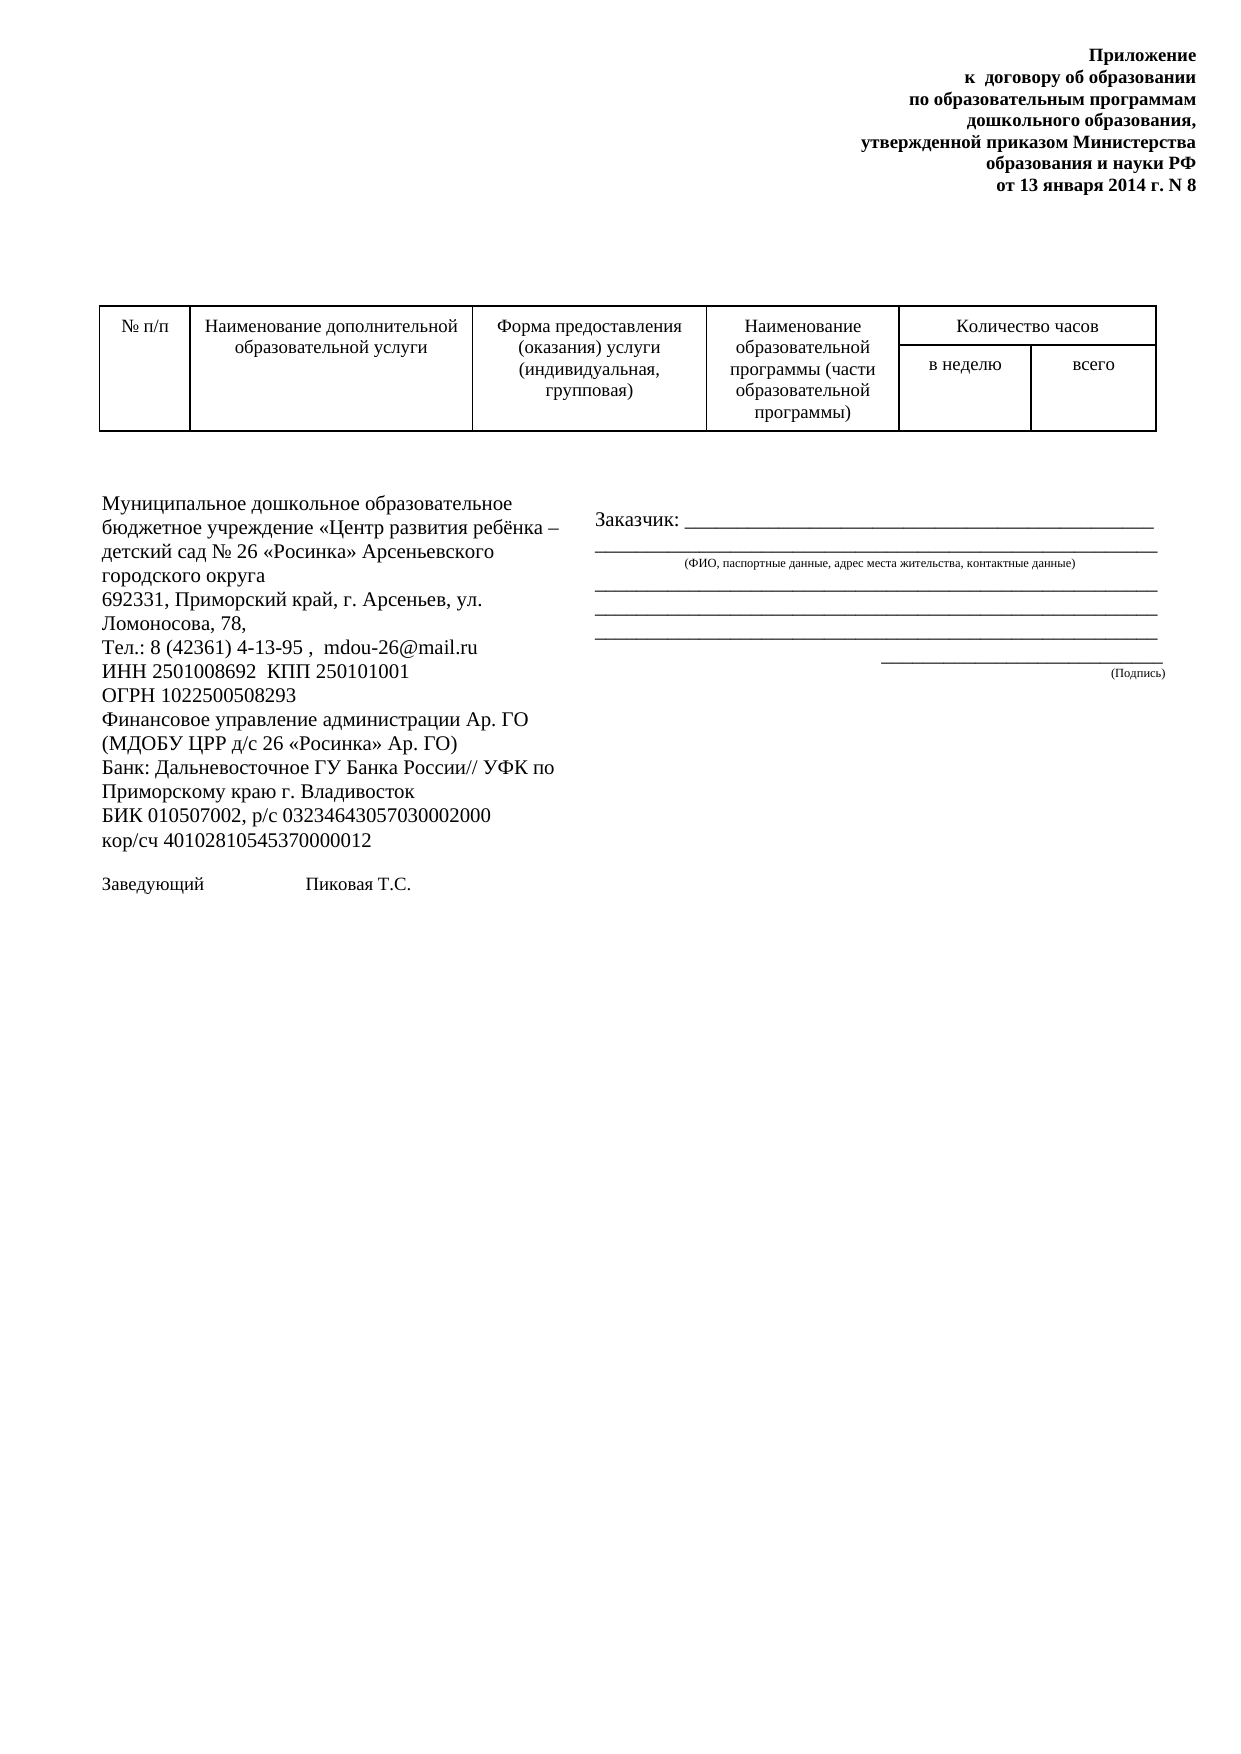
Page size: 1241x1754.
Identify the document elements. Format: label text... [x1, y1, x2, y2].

table_cell всего [1032, 346, 1155, 430]
table_header Наименование дополнительной образовательной услуги [191, 307, 472, 430]
table_header № п/п [100, 307, 189, 430]
table_header Количество часов [900, 307, 1155, 344]
table_header Форма предоставления (оказания) услуги (индивидуальная, групповая) [473, 307, 706, 430]
text Приложение к договору об образовании по образовательным программам дошкольного образования, утвержденной приказом Министерства образования и науки РФ от 13 января 2014 г. N 8 [59, 44, 1196, 195]
table_header Наименование образовательной программы (части образовательной программы) [707, 307, 898, 430]
table_cell в неделю [900, 346, 1030, 430]
